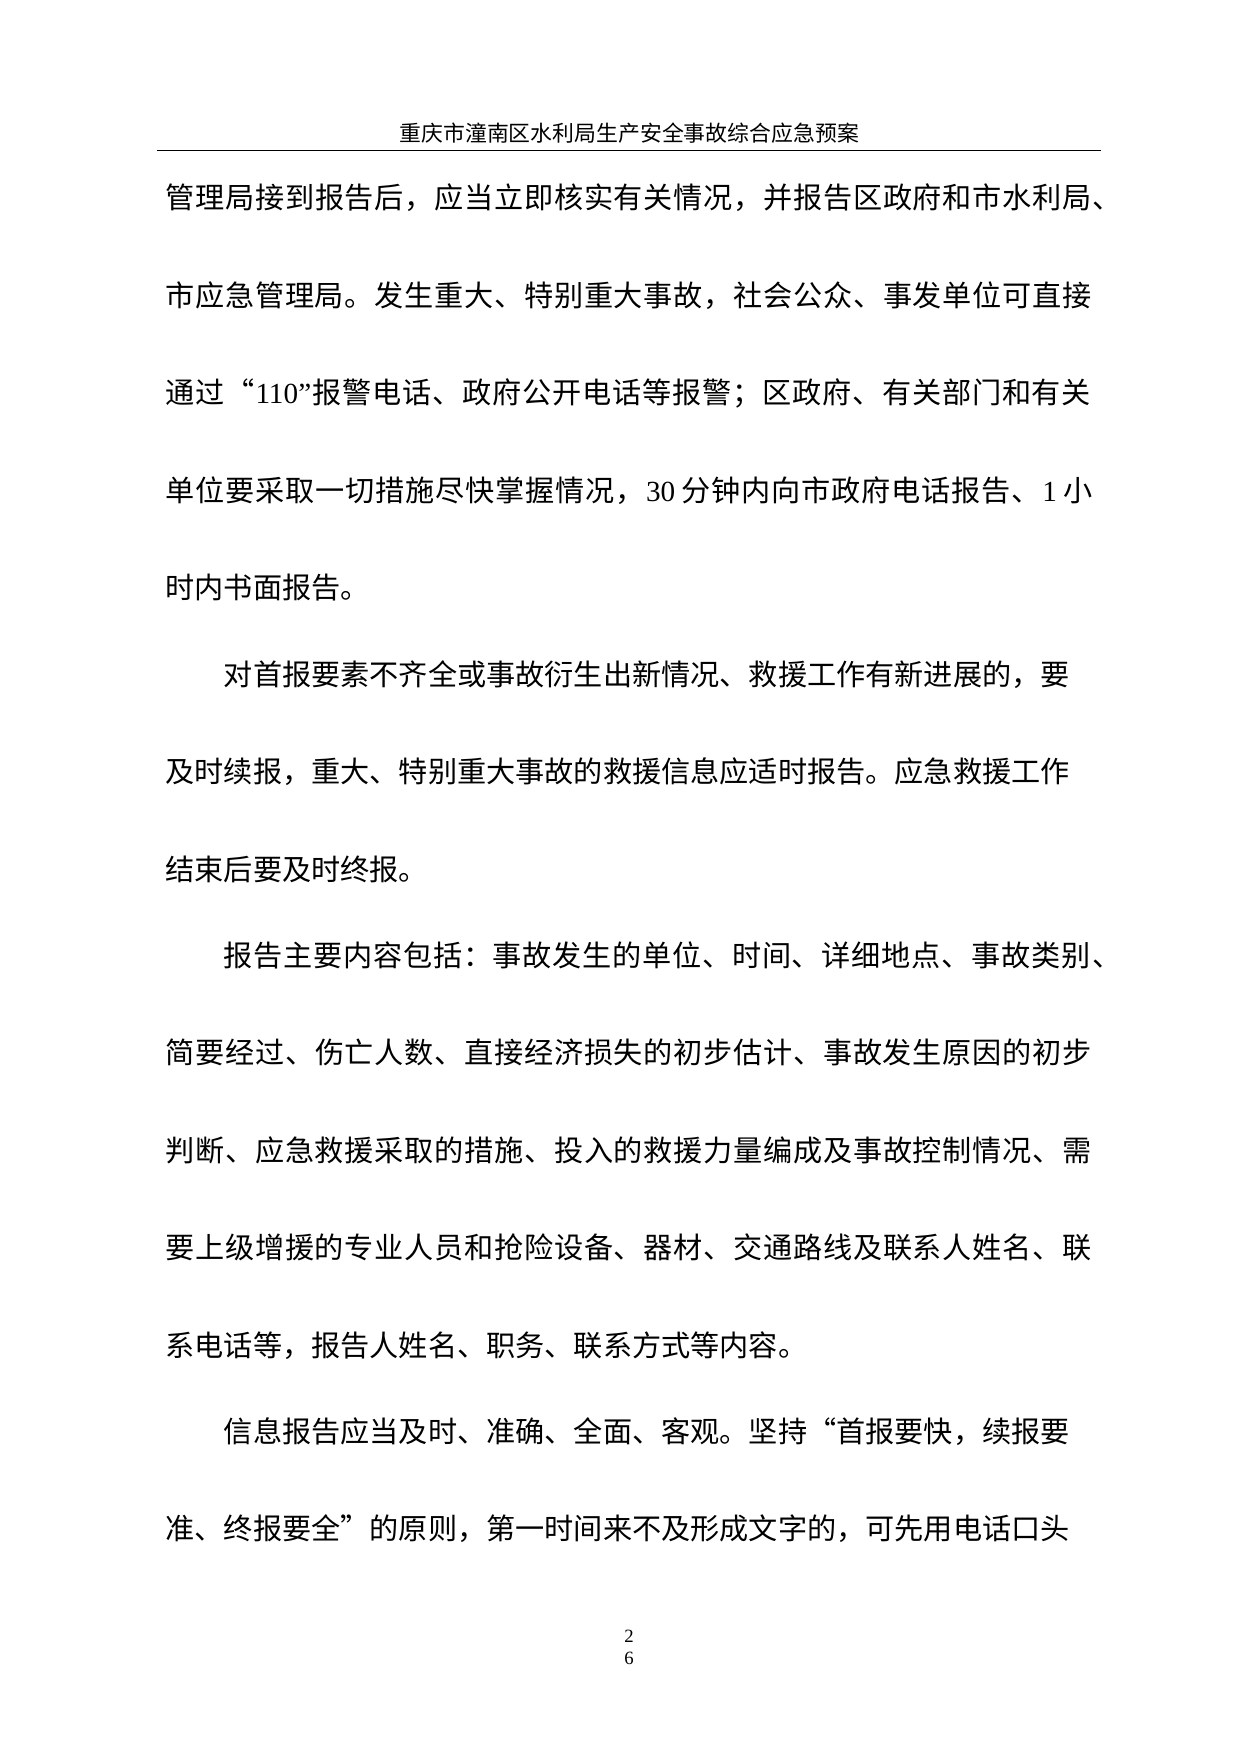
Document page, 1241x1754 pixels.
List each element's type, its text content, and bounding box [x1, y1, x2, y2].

text 报告主要内容包括：事故发生的单位、时间、详细地点、事故类别、简要经过、伤亡人数、直接经济损失的初步估计、事故发生原因的初步判断、应急救援采取的措施、投入的救援力量编成及事故控制情况、需要上级增援的专业人员和抢险设备、器材、交通路线及联系人姓名、联系电话等，报告人姓名、职务、联系方式等内容。 [165, 921, 1093, 1376]
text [165, 163, 1093, 618]
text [165, 1397, 1093, 1559]
text 对首报要素不齐全或事故衍生出新情况、救援工作有新进展的，要及时续报，重大、特别重大事故的救援信息应适时报告。应急救援工作结束后要及时终报。 [165, 640, 1093, 900]
